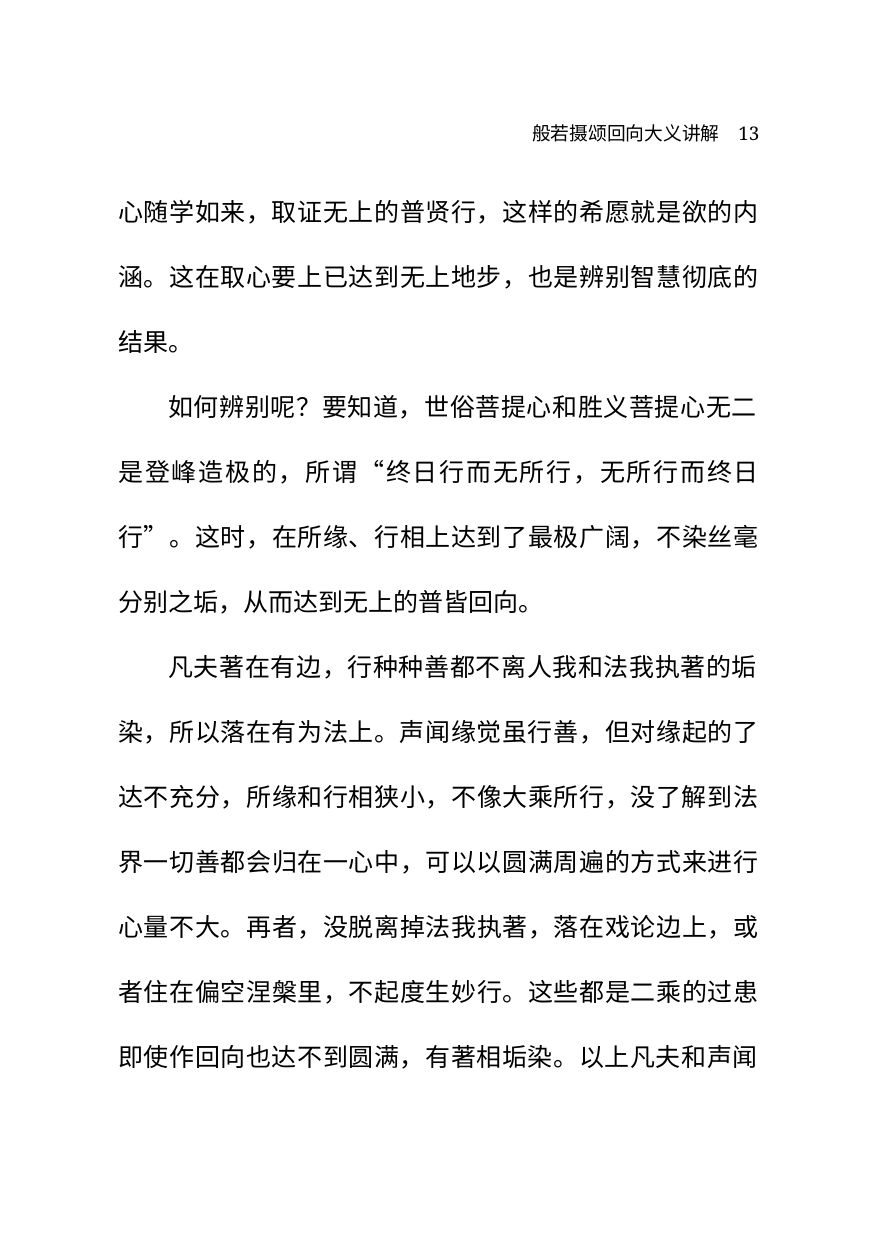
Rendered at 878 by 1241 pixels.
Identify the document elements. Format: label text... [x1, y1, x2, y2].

text 如何辨别呢？要知道，世俗菩提心和胜义菩提心无二是登峰造极的，所谓“终日行而无所行，无所行而终日行”。这时，在所缘、行相上达到了最极广阔，不染丝毫分别之垢，从而达到无上的普皆回向。 [118, 373, 759, 633]
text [118, 633, 759, 1088]
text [118, 178, 759, 373]
